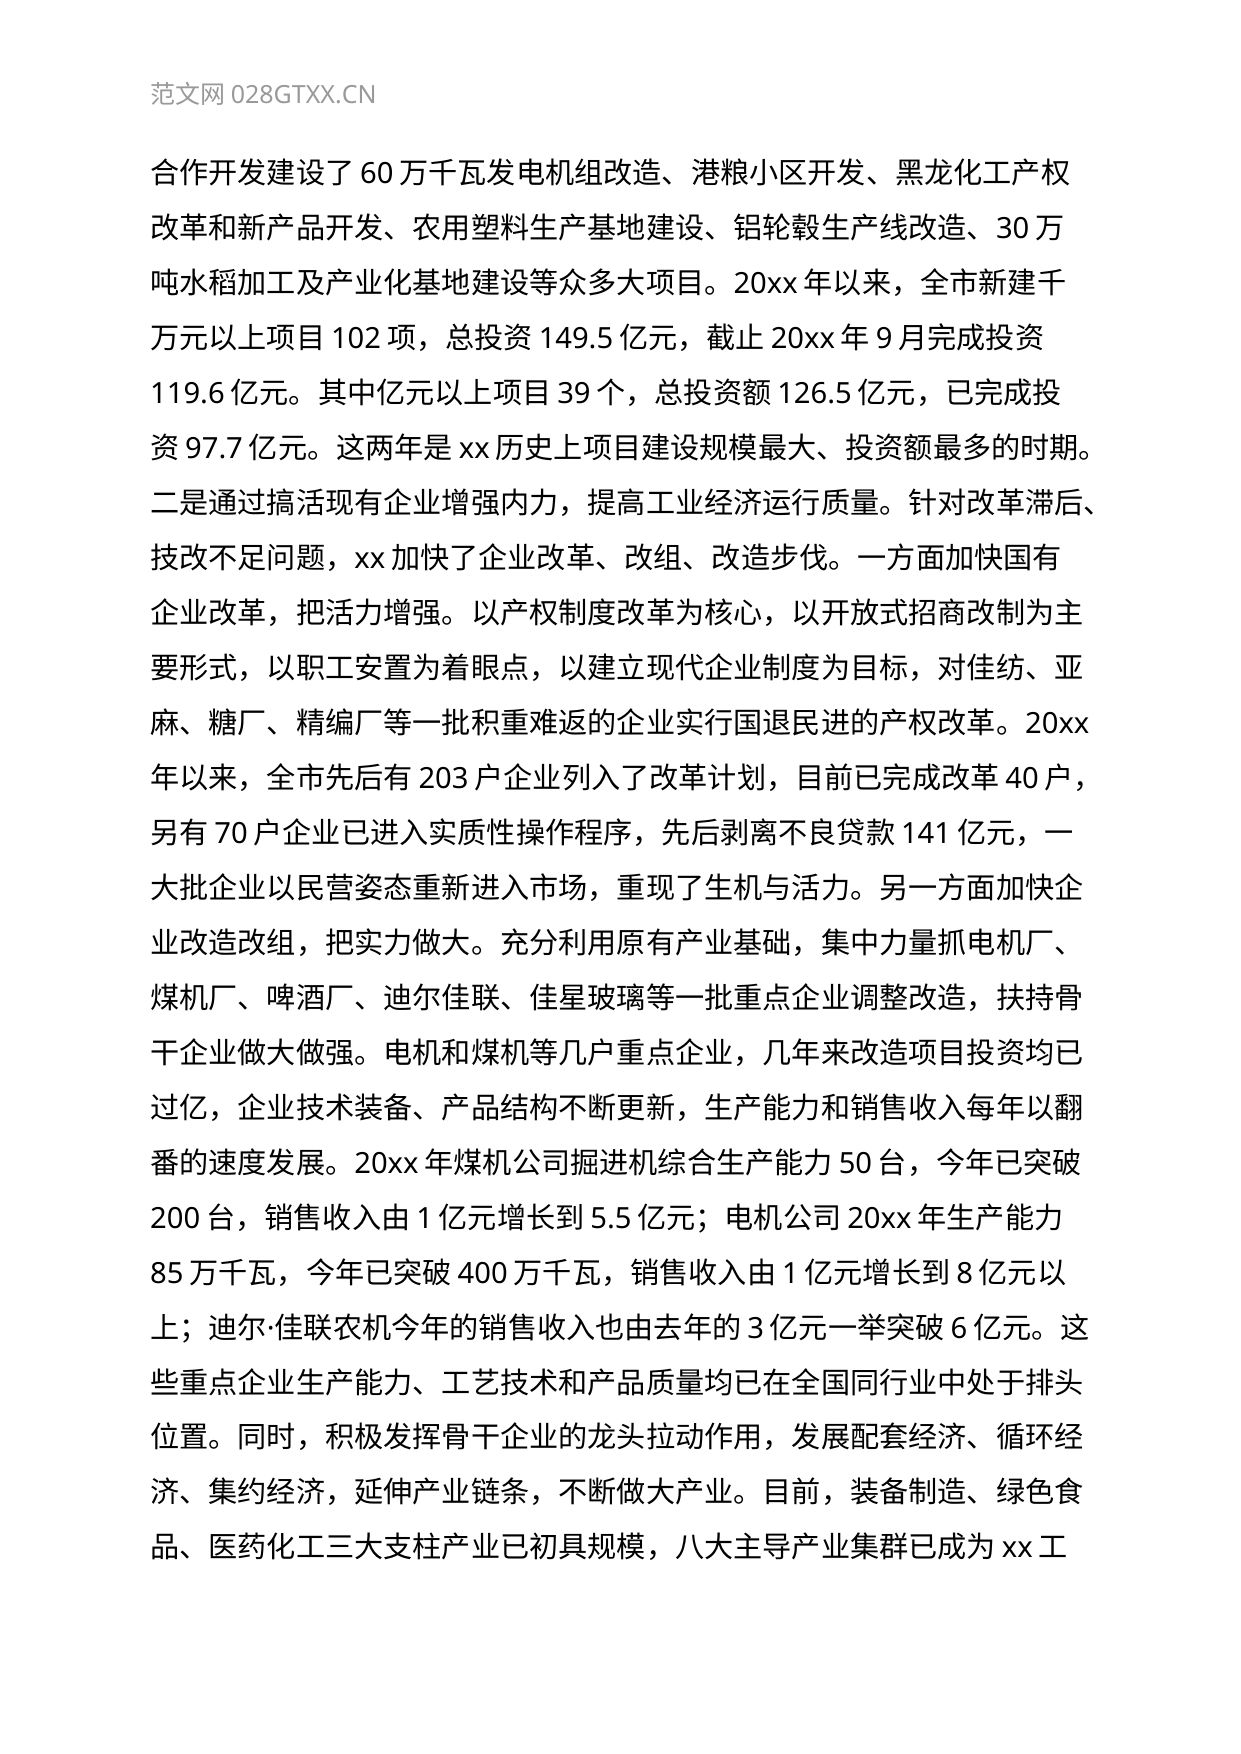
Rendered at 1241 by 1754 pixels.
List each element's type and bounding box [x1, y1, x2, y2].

text [150, 150, 1090, 1566]
